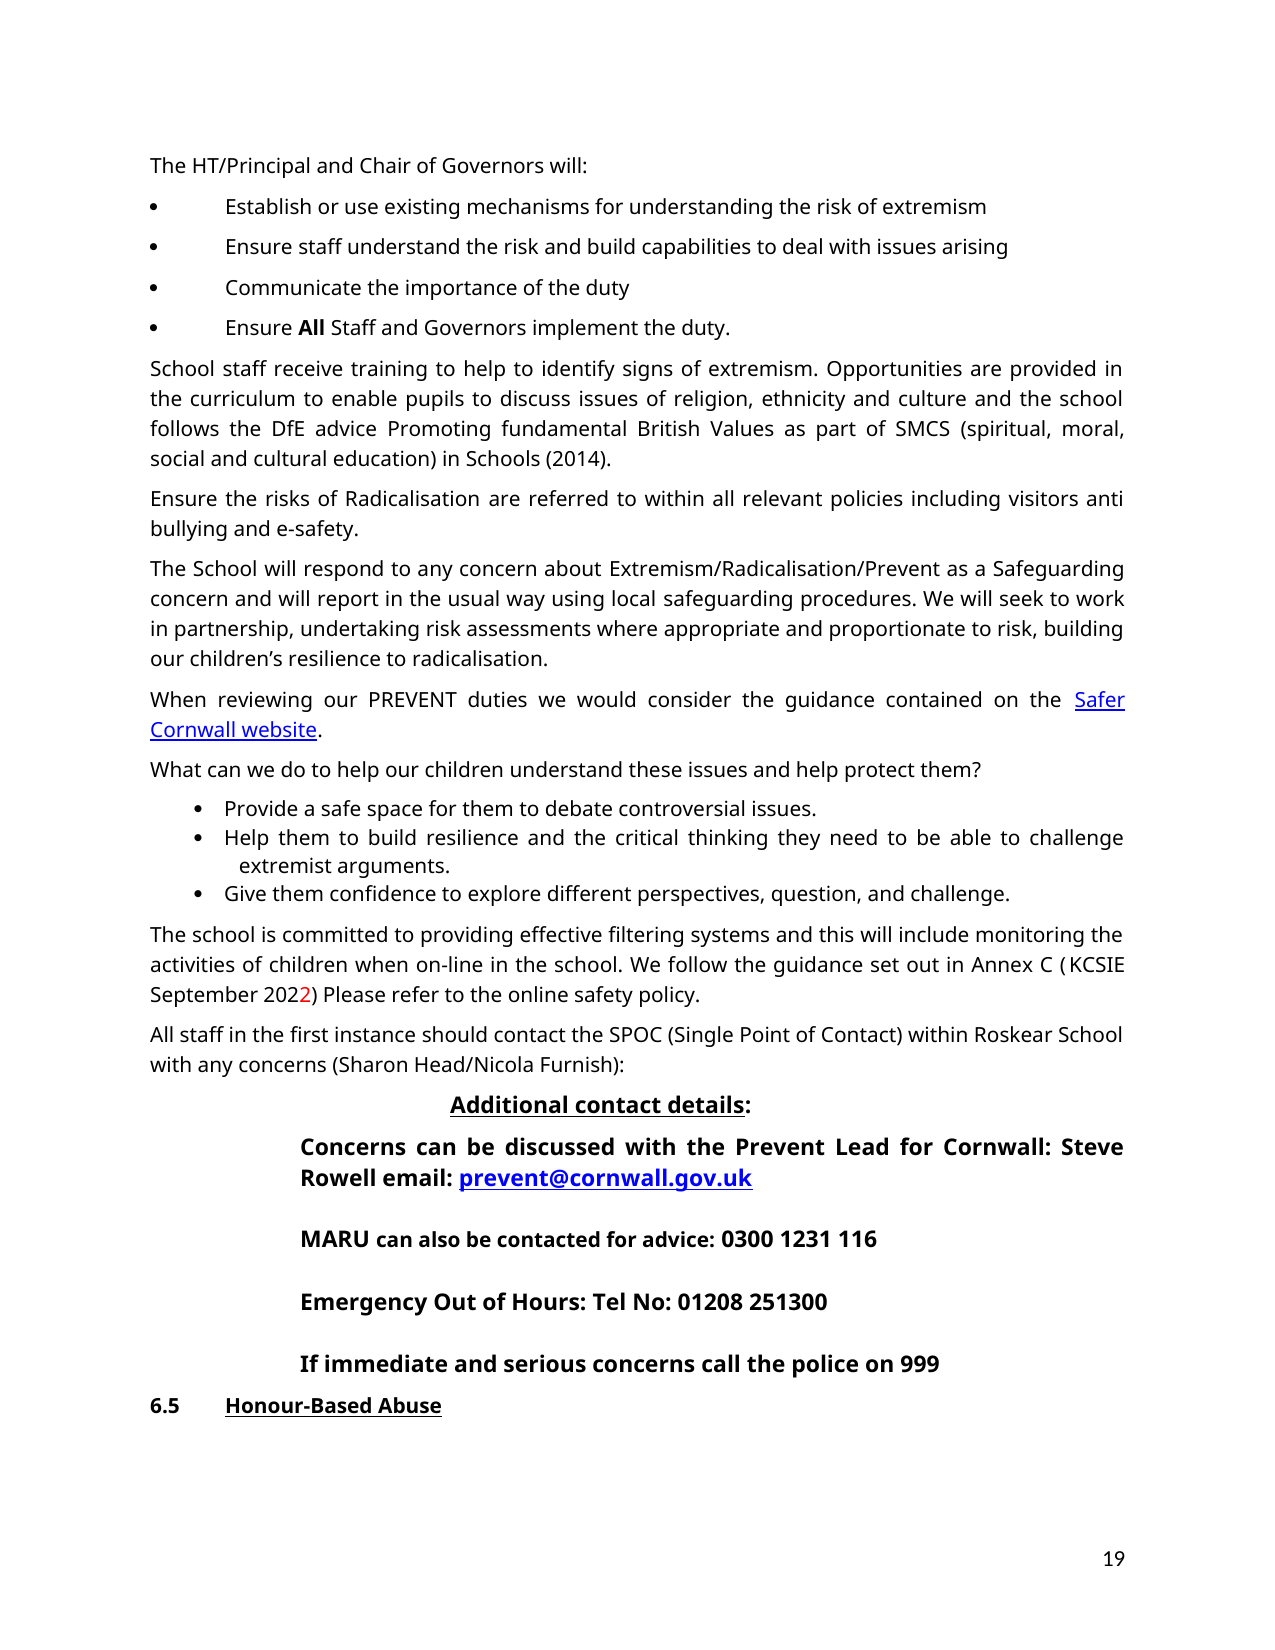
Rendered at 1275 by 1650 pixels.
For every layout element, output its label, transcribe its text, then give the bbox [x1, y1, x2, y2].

text Ensure the risks of Radicalisation are referred to within all relevant policies including visitors anti bullying and e-safety. [150, 482, 1125, 542]
list Ensure All Staff and Governors implement the duty. [150, 312, 1125, 342]
text Emergency Out of Hours: Tel No: 01208 251300 [264, 1286, 1125, 1317]
list Honour-Based Abuse [150, 1390, 1125, 1420]
text When reviewing our PREVENT duties we would consider the guidance contained on the Safer Cornwall website. [150, 683, 1125, 743]
text Concerns can be discussed with the Prevent Lead for Cornwall: Steve Rowell email: prevent@cornwall.gov.uk [300, 1131, 1125, 1193]
text School staff receive training to help to identify signs of extremism. Opportunities are provided in the curriculum to enable pupils to discuss issues of religion, ethnicity and culture and the school follows the DfE advice Promoting fundamental British Values as part of SMCS (spiritual, moral, social and cultural education) in Schools (2014). [150, 352, 1125, 472]
list Establish or use existing mechanisms for understanding the risk of extremism [150, 190, 1125, 220]
text The school is committed to providing effective filtering systems and this will include monitoring the activities of children when on-line in the school. We follow the guidance set out in Annex C (KCSIE September 2022) Please refer to the online safety policy. [150, 918, 1125, 1008]
text Additional contact details: [375, 1089, 1125, 1120]
text What can we do to help our children understand these issues and help protect them? [150, 754, 1125, 784]
text The School will respond to any concern about Extremism/Radicalisation/Prevent as a Safeguarding concern and will report in the usual way using local safeguarding procedures. We will seek to work in partnership, undertaking risk assessments where appropriate and proportionate to risk, building our children’s resilience to radicalisation. [150, 553, 1125, 673]
list Help them to build resilience and the critical thinking they need to be able to challenge extremist arguments. [194, 823, 1125, 879]
text The HT/Principal and Chair of Governors will: [150, 150, 1125, 180]
list Provide a safe space for them to debate controversial issues. [194, 794, 1125, 823]
list Communicate the importance of the duty [150, 271, 1125, 301]
list Ensure staff understand the risk and build capabilities to deal with issues arising [150, 231, 1125, 261]
text If immediate and serious concerns call the police on 999 [225, 1348, 1125, 1379]
list Give them confidence to explore different perspectives, question, and challenge. [194, 879, 1125, 908]
text All staff in the first instance should contact the SPOC (Single Point of Contact) within Roskear School with any concerns (Sharon Head/Nicola Furnish): [150, 1019, 1125, 1079]
text MARU can also be contacted for advice: 0300 1231 116 [282, 1223, 1125, 1254]
